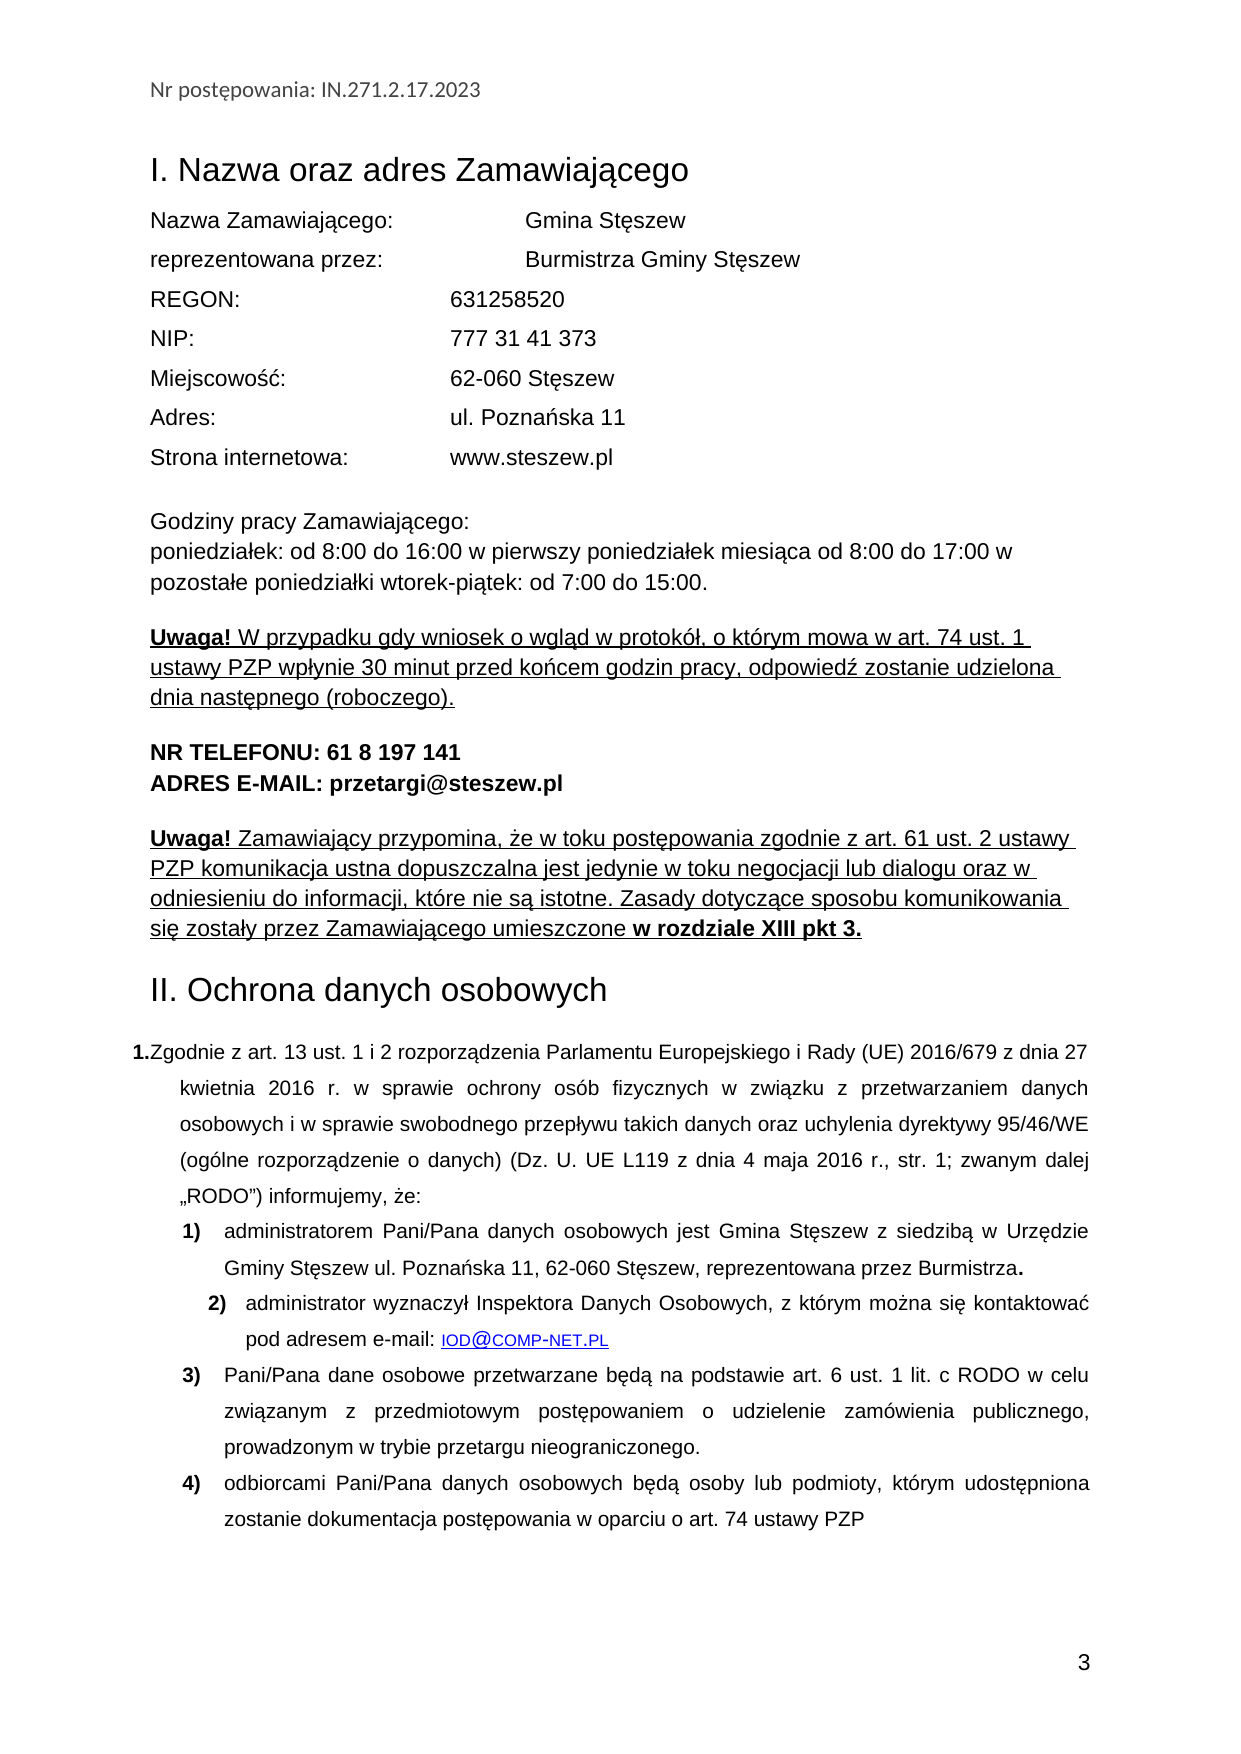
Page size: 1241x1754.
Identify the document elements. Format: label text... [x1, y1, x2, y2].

text NR TELEFONU: 61 8 197 141 ADRES E-MAIL: przetargi@steszew.pl [150, 739, 1090, 796]
text Adres: ul. Poznańska 11 [150, 404, 1090, 430]
text Miejscowość: 62-060 Stęszew [150, 364, 1090, 391]
list Zgodnie z art. 13 ust. 1 i 2 rozporządzenia Parlamentu Europejskiego i Rady (UE) 2016/679 z dnia 27 kwietnia 2016 r. w sprawie ochrony osób fizycznych w związku z przetwarzaniem danych osobowych i w sprawie swobodnego przepływu takich danych oraz uchylenia dyrektywy 95/46/WE (ogólne rozporządzenie o danych) (Dz. U. UE L119 z dnia 4 maja 2016 r., str. 1; zwanym dalej „RODO”) informujemy, że: [132, 1040, 1090, 1207]
subtitle II. Ochrona danych osobowych [150, 971, 1090, 1009]
subtitle I. Nazwa oraz adres Zamawiającego [150, 150, 1090, 188]
text Nazwa Zamawiającego: Gmina Stęszew [150, 207, 1090, 233]
text reprezentowana przez: Burmistrza Gminy Stęszew [150, 246, 1090, 272]
list odbiorcami Pani/Pana danych osobowych będą osoby lub podmioty, którym udostępniona zostanie dokumentacja postępowania w oparciu o art. 74 ustawy PZP [182, 1471, 1090, 1531]
text Godziny pracy Zamawiającego: poniedziałek: od 8:00 do 16:00 w pierwszy poniedziałek miesiąca od 8:00 do 17:00 w pozostałe poniedziałki wtorek-piątek: od 7:00 do 15:00. [150, 508, 1090, 595]
list administratorem Pani/Pana danych osobowych jest Gmina Stęszew z siedzibą w Urzędzie Gminy Stęszew ul. Poznańska 11, 62-060 Stęszew, reprezentowana przez Burmistrza. [182, 1219, 1090, 1279]
text Uwaga! Zamawiający przypomina, że w toku postępowania zgodnie z art. 61 ust. 2 ustawy PZP komunikacja ustna dopuszczalna jest jedynie w toku negocjacji lub dialogu oraz w odniesieniu do informacji, które nie są istotne. Zasady dotyczące sposobu komunikowania się zostały przez Zamawiającego umieszczone w rozdziale XIII pkt 3. [150, 825, 1090, 942]
list administrator wyznaczył Inspektora Danych Osobowych, z którym można się kontaktować pod adresem e-mail: iod@comp-net.pl [208, 1291, 1090, 1351]
text Strona internetowa: www.steszew.pl [150, 443, 1090, 470]
text REGON: 631258520 [150, 286, 1090, 312]
list Pani/Pana dane osobowe przetwarzane będą na podstawie art. 6 ust. 1 lit. c RODO w celu związanym z przedmiotowym postępowaniem o udzielenie zamówienia publicznego, prowadzonym w trybie przetargu nieograniczonego. [182, 1363, 1090, 1459]
text Uwaga! W przypadku gdy wniosek o wgląd w protokół, o którym mowa w art. 74 ust. 1 ustawy PZP wpłynie 30 minut przed końcem godzin pracy, odpowiedź zostanie udzielona dnia następnego (roboczego). [150, 624, 1090, 710]
text NIP: 777 31 41 373 [150, 325, 1090, 351]
